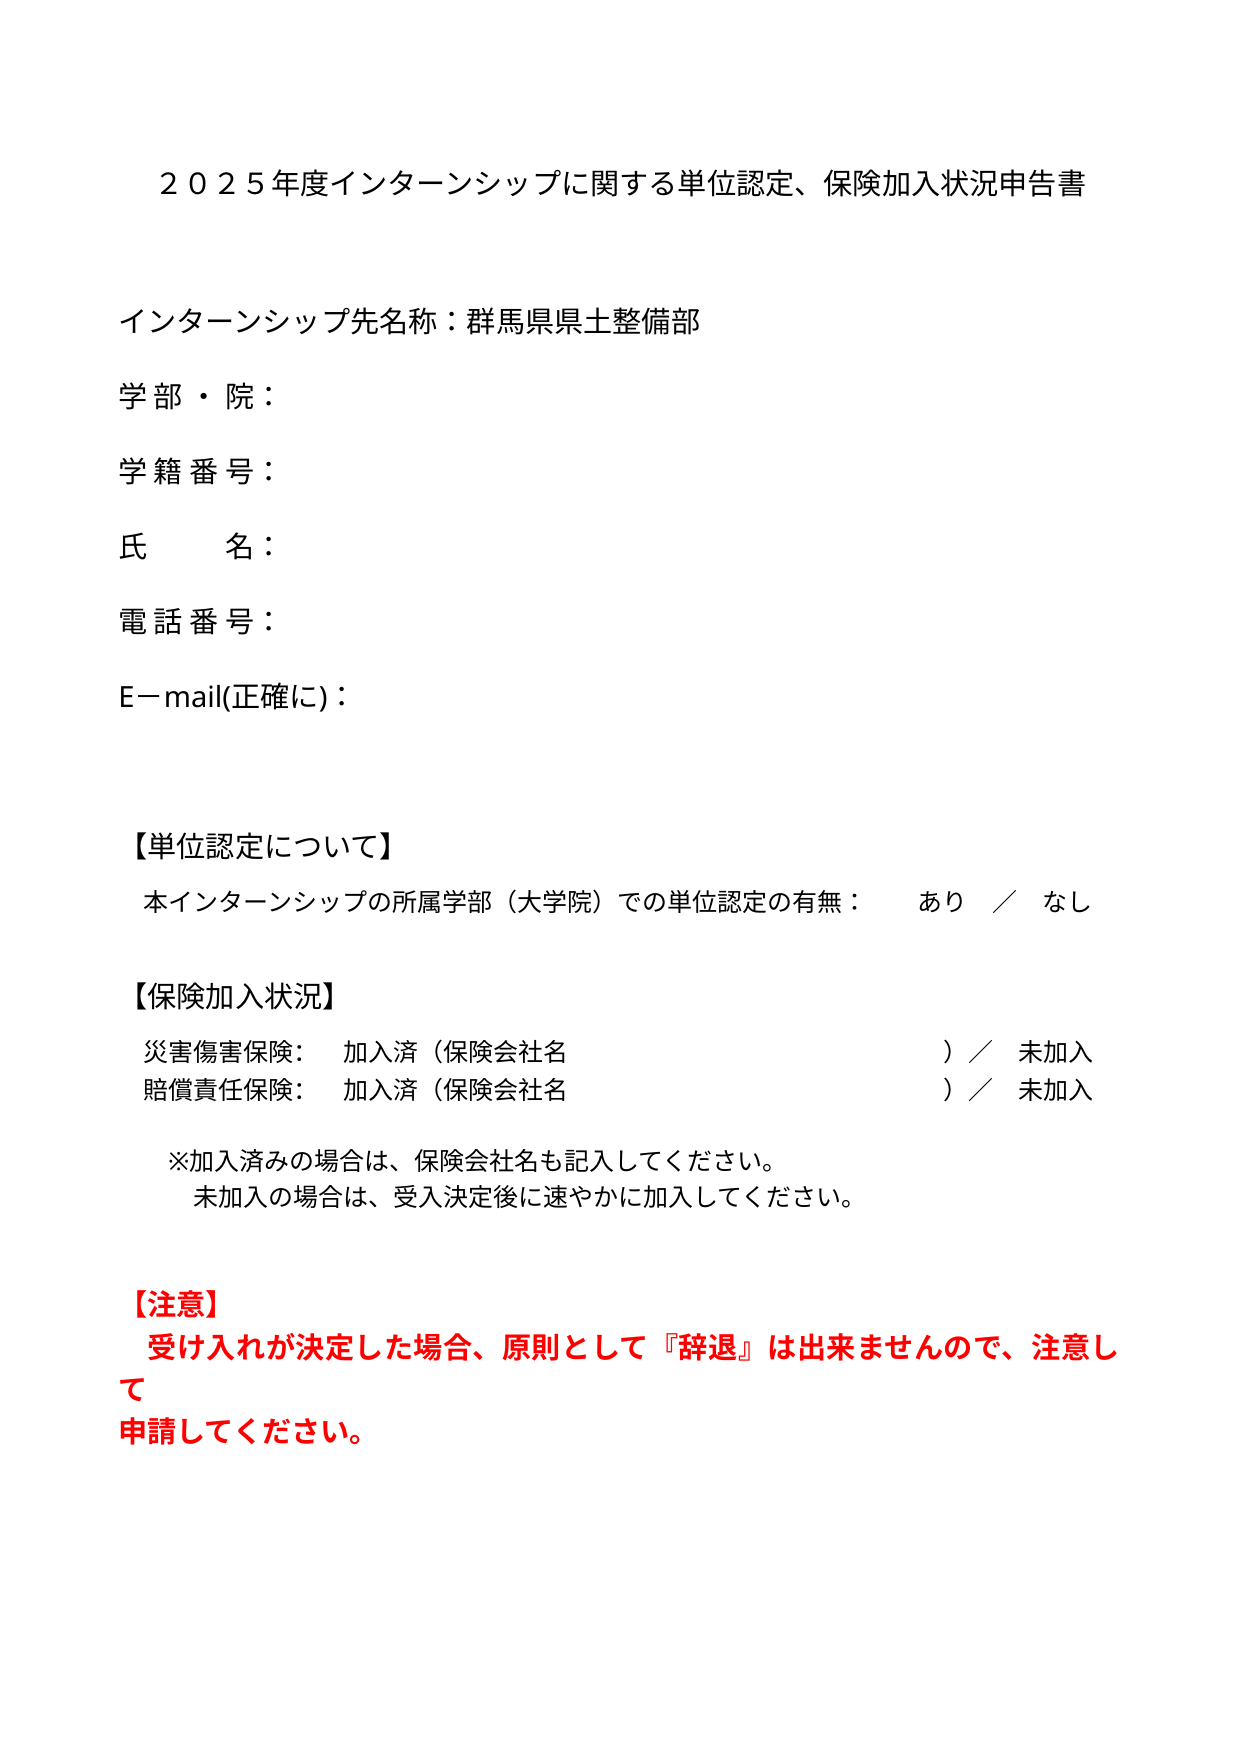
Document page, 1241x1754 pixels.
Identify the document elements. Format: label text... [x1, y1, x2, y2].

text ２０２５年度インターンシップに関する単位認定、保険加入状況申告書 [118, 161, 1122, 203]
text 【単位認定について】 [118, 807, 1122, 882]
text 未加入の場合は、受入決定後に速やかに加入してください。 [118, 1177, 1122, 1214]
text 受け入れが決定した場合、原則として『辞退』は出来ませんので、注意して [118, 1324, 1122, 1409]
text 【注意】 [118, 1282, 1122, 1324]
text 本インターンシップの所属学部（大学院）での単位認定の有無： あり ／ なし [118, 882, 1122, 920]
text 【保険加入状況】 [118, 957, 1122, 1032]
text 電 話 番 号： [118, 582, 1122, 657]
text 氏 名： [118, 507, 1122, 582]
text 賠償責任保険： 加入済（保険会社名 ）／ 未加入 [118, 1070, 1122, 1107]
text 学 籍 番 号： [118, 432, 1122, 507]
text 申請してください。 [118, 1409, 1122, 1451]
text 災害傷害保険： 加入済（保険会社名 ）／ 未加入 [118, 1032, 1122, 1070]
text インターンシップ先名称：群馬県県土整備部 [118, 282, 1122, 357]
text ※加入済みの場合は、保険会社名も記入してください。 [118, 1141, 1122, 1177]
text 学 部 ・ 院： [118, 357, 1122, 432]
text E－mail(正確に)： [118, 657, 1122, 732]
